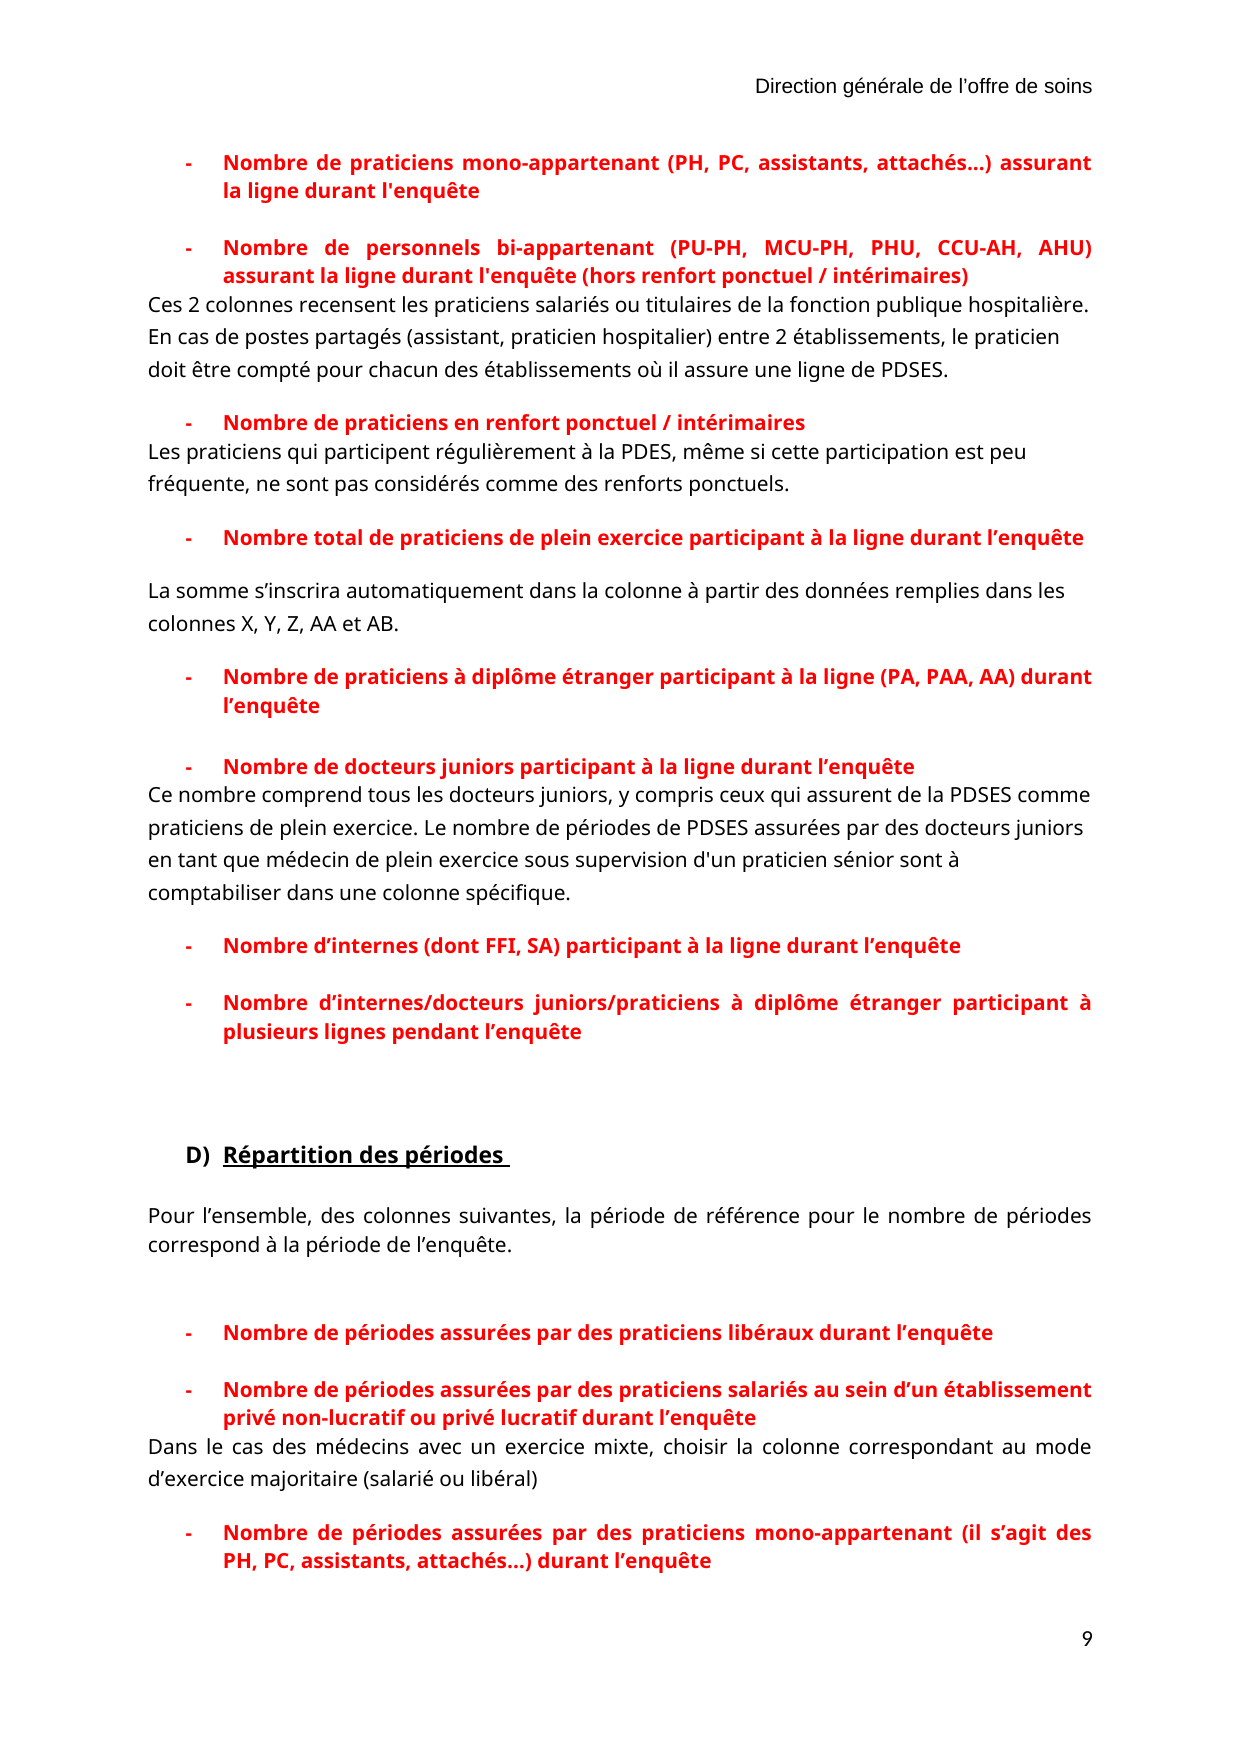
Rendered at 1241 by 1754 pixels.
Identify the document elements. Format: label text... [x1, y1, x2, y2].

list Nombre de périodes assurées par des praticiens mono-appartenant (il s’agit des PH, PC, assistants, attachés…) durant l’enquête [185, 1518, 1093, 1575]
list Nombre de praticiens mono-appartenant (PH, PC, assistants, attachés...) assurant la ligne durant l'enquête [185, 148, 1093, 204]
text Ces 2 colonnes recensent les praticiens salariés ou titulaires de la fonction publique hospitalière. En cas de postes partagés (assistant, praticien hospitalier) entre 2 établissements, le praticien doit être compté pour chacun des établissements où il assure une ligne de PDSES. [148, 290, 1093, 383]
list Nombre de praticiens en renfort ponctuel / intérimaires [185, 408, 1093, 437]
list Nombre de périodes assurées par des praticiens salariés au sein d’un établissement privé non-lucratif ou privé lucratif durant l’enquête [185, 1375, 1093, 1432]
list Nombre total de praticiens de plein exercice participant à la ligne durant l’enquête [185, 523, 1093, 551]
text Dans le cas des médecins avec un exercice mixte, choisir la colonne correspondant au mode d’exercice majoritaire (salarié ou libéral) [148, 1432, 1093, 1493]
text Les praticiens qui participent régulièrement à la PDES, même si cette participation est peu fréquente, ne sont pas considérés comme des renforts ponctuels. [148, 437, 1093, 498]
list Nombre d’internes (dont FFI, SA) participant à la ligne durant l’enquête [185, 932, 1093, 960]
text Ce nombre comprend tous les docteurs juniors, y compris ceux qui assurent de la PDSES comme praticiens de plein exercice. Le nombre de périodes de PDSES assurées par des docteurs juniors en tant que médecin de plein exercice sous supervision d'un praticien sénior sont à comptabiliser dans une colonne spécifique. [148, 780, 1093, 907]
list Pour l’ensemble, des colonnes suivantes, la période de référence pour le nombre de périodes correspond à la période de l’enquête. [148, 1201, 1093, 1258]
list Nombre de docteurs juniors participant à la ligne durant l’enquête [185, 752, 1093, 780]
list Nombre d’internes/docteurs juniors/praticiens à diplôme étranger participant à plusieurs lignes pendant l’enquête [185, 988, 1093, 1045]
list Répartition des périodes [185, 1139, 1093, 1170]
text La somme s’inscrira automatiquement dans la colonne à partir des données remplies dans les colonnes X, Y, Z, AA et AB. [148, 576, 1093, 637]
list Nombre de périodes assurées par des praticiens libéraux durant l’enquête [185, 1318, 1093, 1346]
list Nombre de personnels bi-appartenant (PU-PH, MCU-PH, PHU, CCU-AH, AHU) assurant la ligne durant l'enquête (hors renfort ponctuel / intérimaires) [185, 233, 1093, 290]
list Nombre de praticiens à diplôme étranger participant à la ligne (PA, PAA, AA) durant l’enquête [185, 662, 1093, 719]
